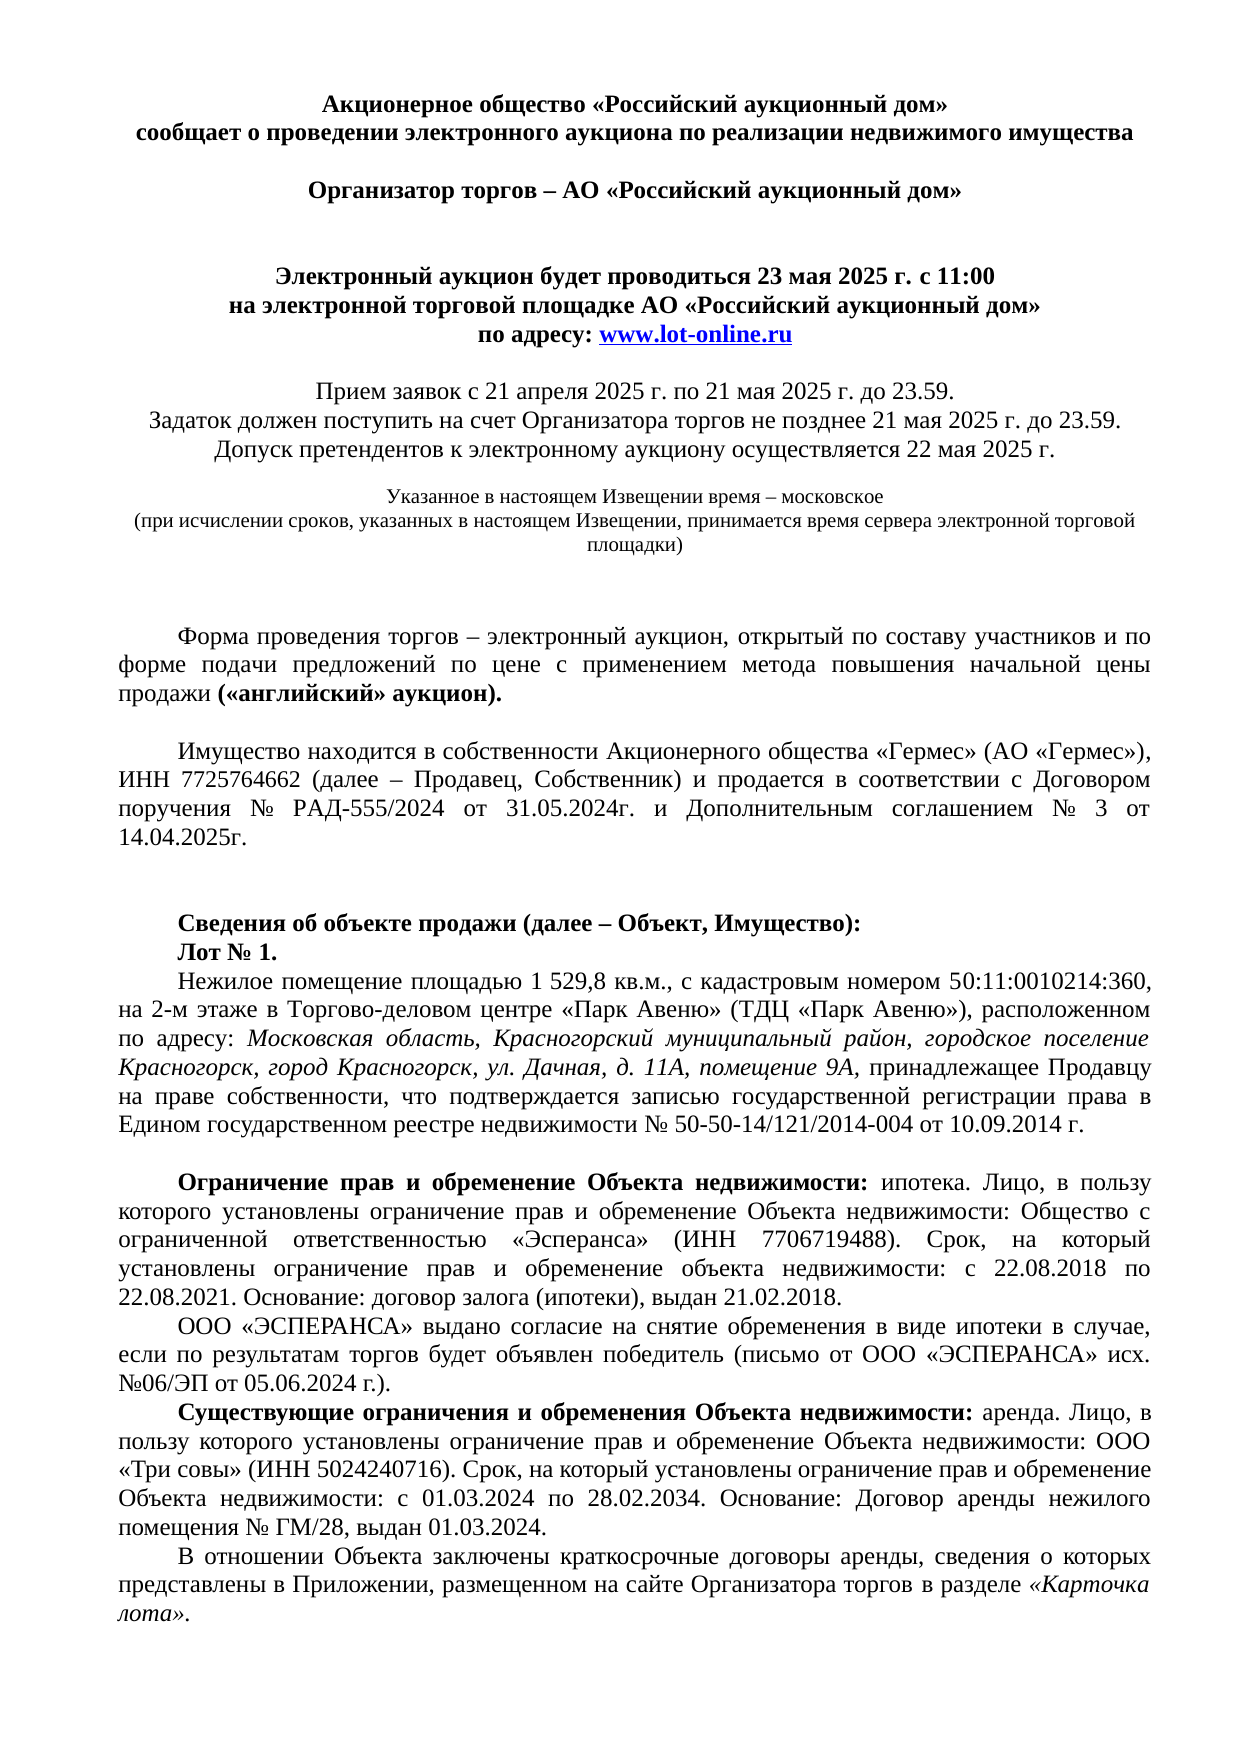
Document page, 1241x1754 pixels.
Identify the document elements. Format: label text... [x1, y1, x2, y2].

text Имущество находится в собственности Акционерного общества «Гермес» (АО «Гермес»), ИНН 7725764662 (далее – Продавец, Собственник) и продается в соответствии с Договором поручения № РАД-555/2024 от 31.05.2024г. и Дополнительным соглашением № 3 от 14.04.2025г. [118, 736, 1152, 851]
text по адресу: www.lot-online.ru [118, 319, 1152, 347]
text на электронной торговой площадке АО «Российский аукционный дом» [118, 290, 1152, 319]
text Организатор торгов – АО «Российский аукционный дом» [118, 175, 1152, 204]
text Прием заявок с 21 апреля 2025 г. по 21 мая 2025 г. до 23.59. [118, 376, 1152, 405]
text сообщает о проведении электронного аукциона по реализации недвижимого имущества [118, 117, 1152, 146]
text Лот № 1. [118, 937, 1152, 966]
text ООО «ЭСПЕРАНСА» выдано согласие на снятие обременения в виде ипотеки в случае, если по результатам торгов будет объявлен победитель (письмо от ООО «ЭСПЕРАНСА» исх. №06/ЭП от 05.06.2024 г.). [118, 1311, 1152, 1397]
text В отношении Объекта заключены краткосрочные договоры аренды, сведения о которых представлены в Приложении, размещенном на сайте Организатора торгов в разделе «Карточка лота». [118, 1541, 1152, 1627]
text Сведения об объекте продажи (далее – Объект, Имущество): [118, 908, 1152, 937]
text Акционерное общество «Российский аукционный дом» [118, 89, 1152, 117]
text Нежилое помещение площадью 1 529,8 кв.м., с кадастровым номером 50:11:0010214:360, на 2-м этаже в Торгово-деловом центре «Парк Авеню» (ТДЦ «Парк Авеню»), расположенном по адресу: Московская область, Красногорский муниципальный район, городское поселение Красногорск, город Красногорск, ул. Дачная, д. 11А, помещение 9А, принадлежащее Продавцу на праве собственности, что подтверждается записью государственной регистрации права в Едином государственном реестре недвижимости № 50-50-14/121/2014-004 от 10.09.2014 г. [118, 966, 1152, 1138]
text Допуск претендентов к электронному аукциону осуществляется 22 мая 2025 г. [118, 434, 1152, 462]
text Ограничение прав и обременение Объекта недвижимости: ипотека. Лицо, в пользу которого установлены ограничение прав и обременение Объекта недвижимости: Общество с ограниченной ответственностью «Эсперанса» (ИНН 7706719488). Срок, на который установлены ограничение прав и обременение объекта недвижимости: с 22.08.2018 по 22.08.2021. Основание: договор залога (ипотеки), выдан 21.02.2018. [118, 1167, 1152, 1311]
text (при исчислении сроков, указанных в настоящем Извещении, принимается время сервера электронной торговой площадки) [118, 508, 1152, 556]
text Указанное в настоящем Извещении время – московское [118, 484, 1152, 508]
text Задаток должен поступить на счет Организатора торгов не позднее 21 мая 2025 г. до 23.59. [118, 405, 1152, 434]
text Электронный аукцион будет проводиться 23 мая 2025 г. с 11:00 [118, 261, 1152, 290]
text Существующие ограничения и обременения Объекта недвижимости: аренда. Лицо, в пользу которого установлены ограничение прав и обременение Объекта недвижимости: ООО «Три совы» (ИНН 5024240716). Срок, на который установлены ограничение прав и обременение Объекта недвижимости: с 01.03.2024 по 28.02.2034. Основание: Договор аренды нежилого помещения № ГМ/28, выдан 01.03.2024. [118, 1397, 1152, 1541]
text Форма проведения торгов – электронный аукцион, открытый по составу участников и по форме подачи предложений по цене с применением метода повышения начальной цены продажи («английский» аукцион). [118, 621, 1152, 707]
